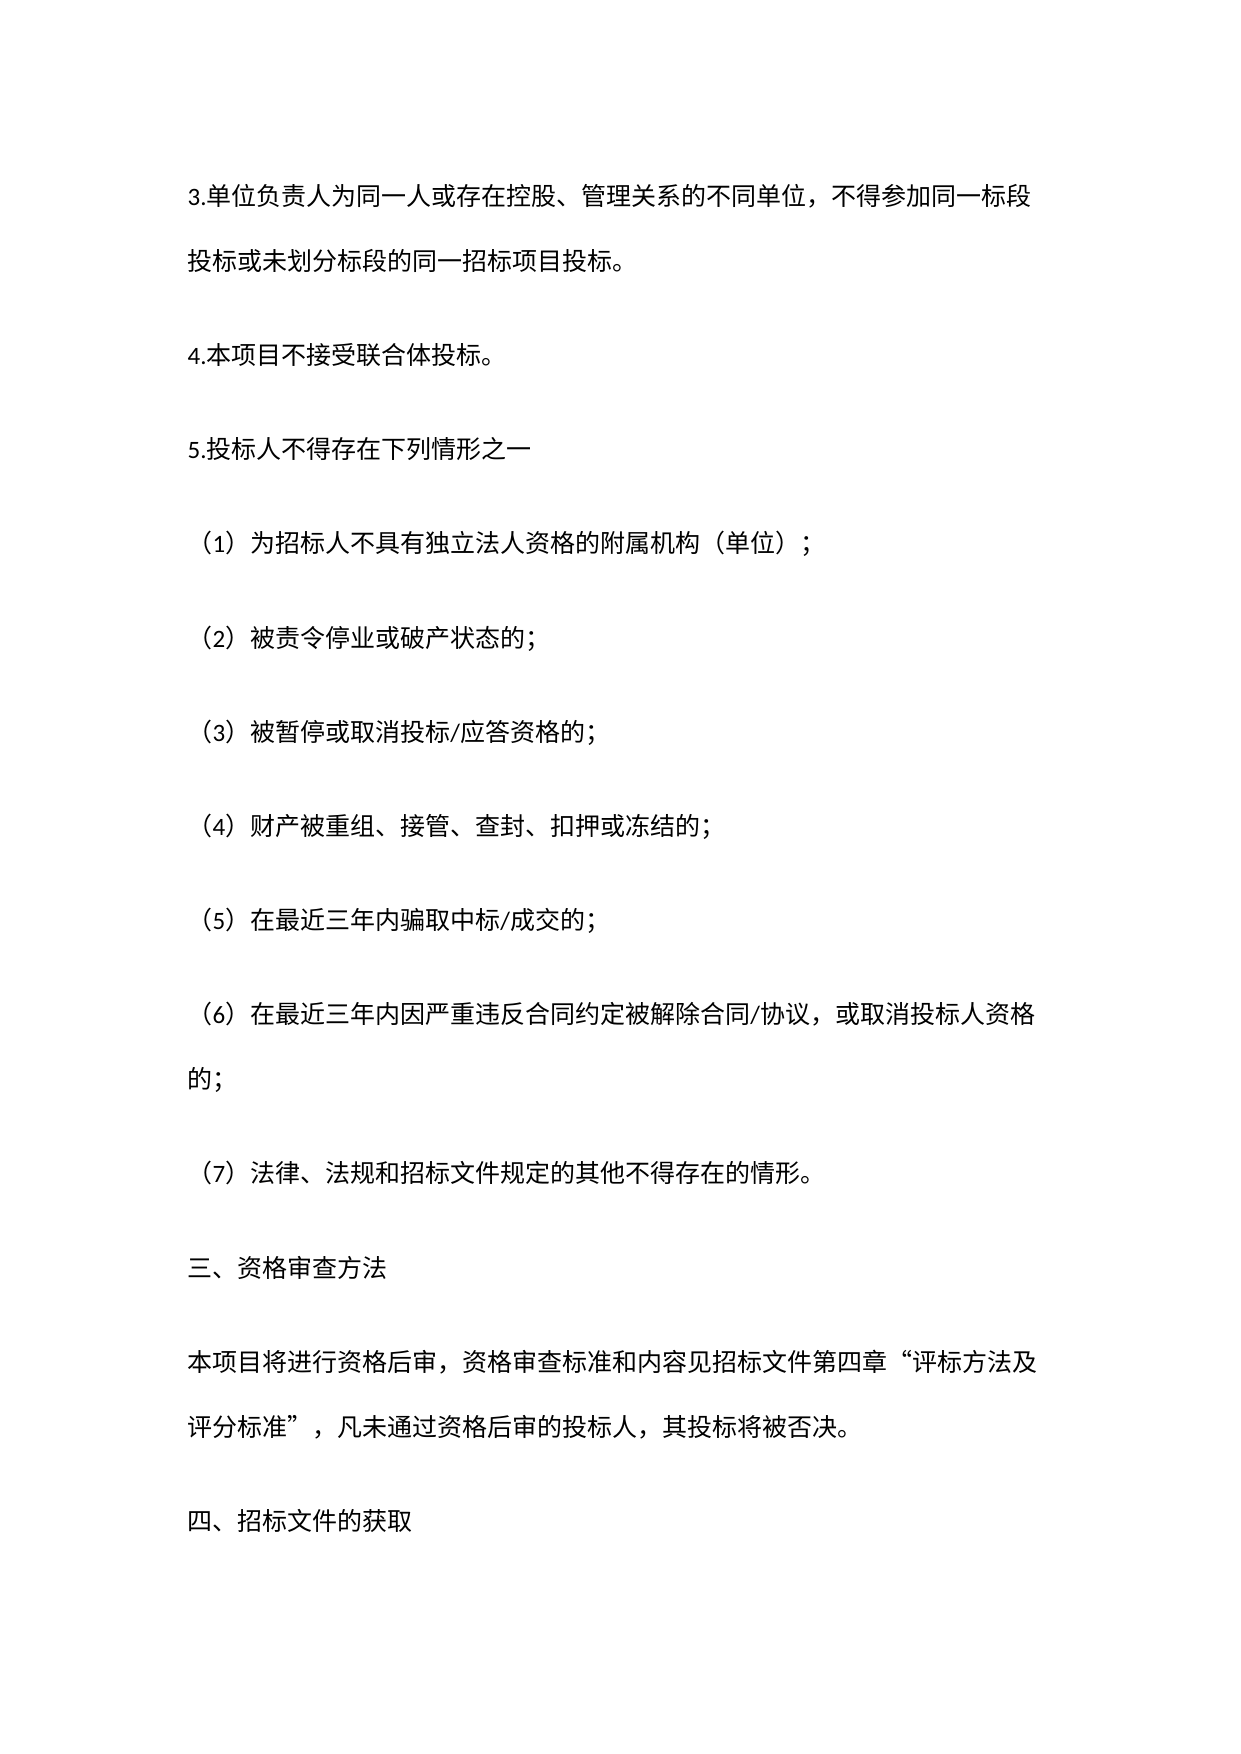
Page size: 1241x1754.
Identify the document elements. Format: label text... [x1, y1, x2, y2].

text 本项目将进行资格后审，资格审查标准和内容见招标文件第四章“评标方法及评分标准”，凡未通过资格后审的投标人，其投标将被否决。 [187, 1328, 1053, 1458]
text 四、招标文件的获取 [187, 1487, 1053, 1552]
text （2）被责令停业或破产状态的； [187, 604, 1053, 669]
text 3.单位负责人为同一人或存在控股、管理关系的不同单位，不得参加同一标段投标或未划分标段的同一招标项目投标。 [187, 162, 1053, 292]
text 三、资格审查方法 [187, 1234, 1053, 1299]
text （7）法律、法规和招标文件规定的其他不得存在的情形。 [187, 1139, 1053, 1204]
text 5.投标人不得存在下列情形之一 [187, 415, 1053, 480]
text 4.本项目不接受联合体投标。 [187, 321, 1053, 386]
text （5）在最近三年内骗取中标/成交的； [187, 886, 1053, 951]
text （1）为招标人不具有独立法人资格的附属机构（单位）； [187, 509, 1053, 574]
text （4）财产被重组、接管、查封、扣押或冻结的； [187, 792, 1053, 857]
text （6）在最近三年内因严重违反合同约定被解除合同/协议，或取消投标人资格的； [187, 980, 1053, 1110]
text （3）被暂停或取消投标/应答资格的； [187, 698, 1053, 763]
